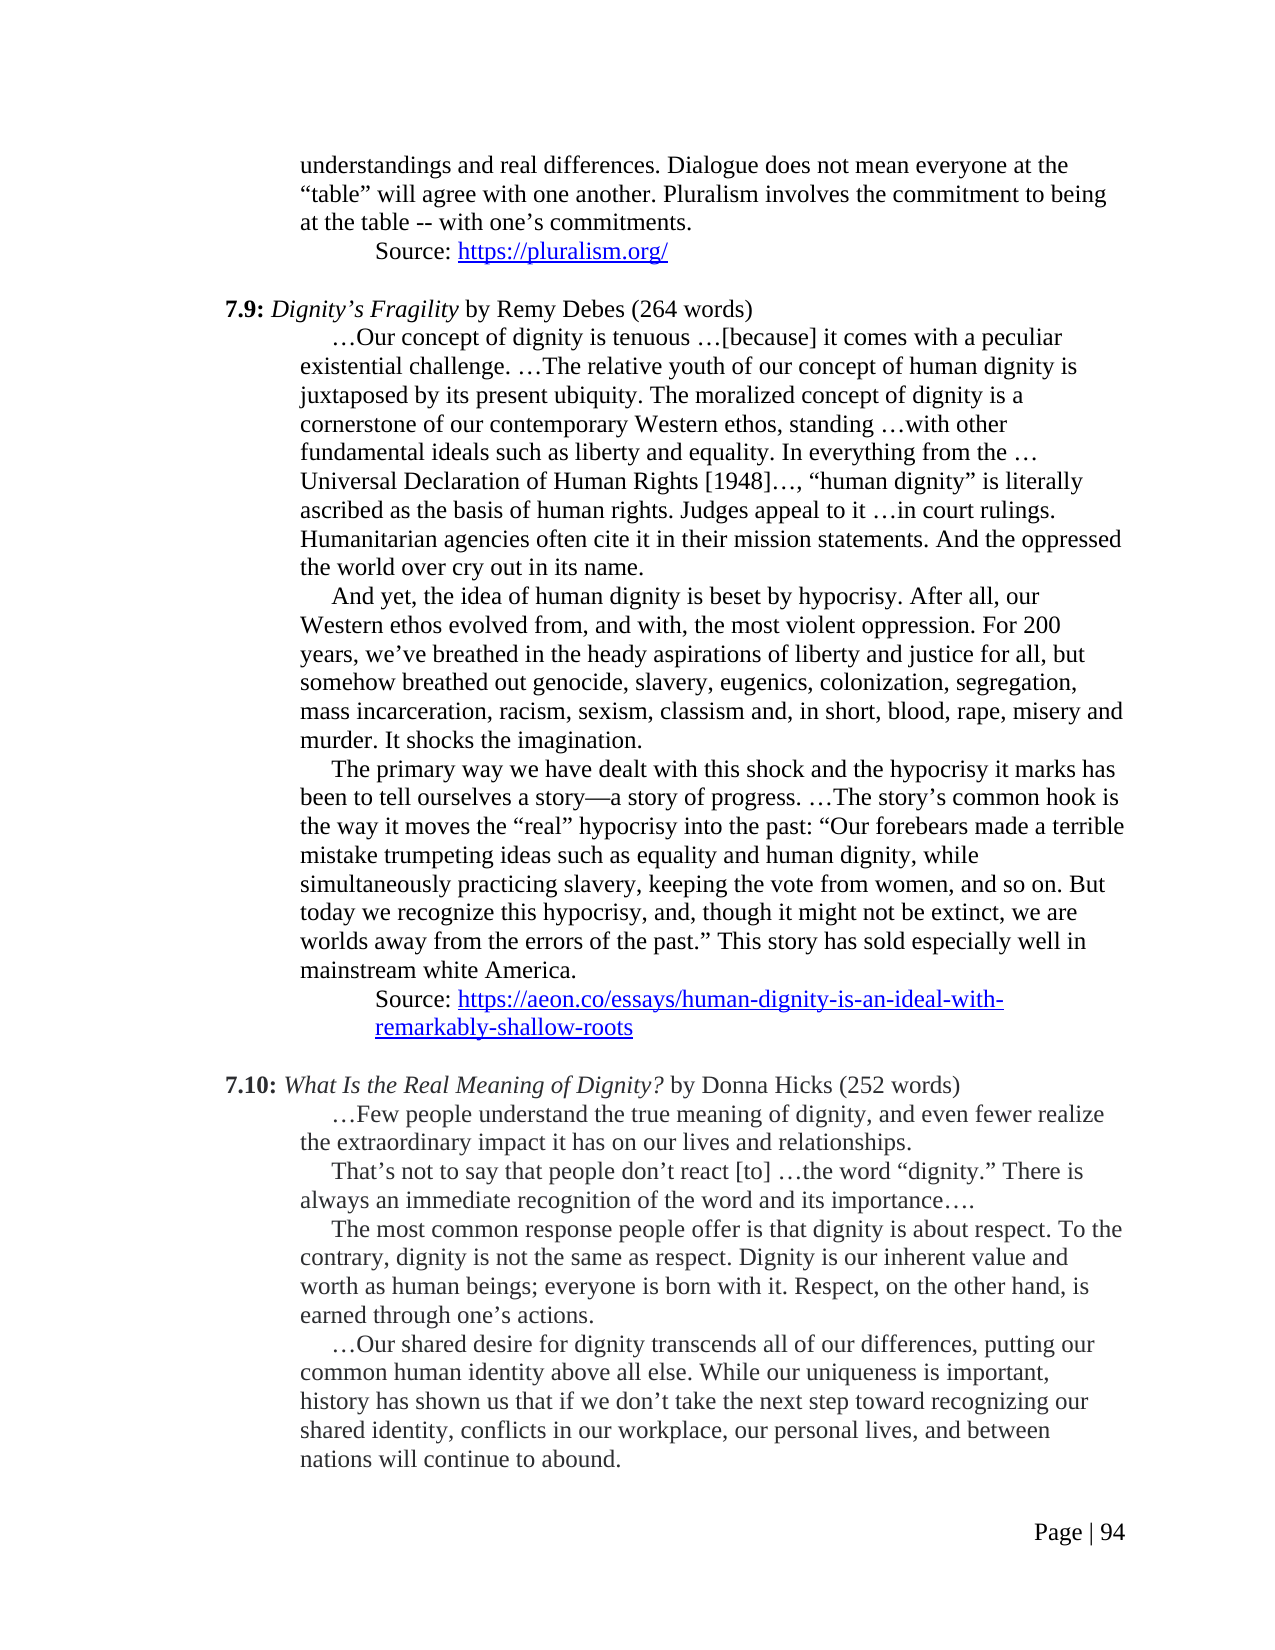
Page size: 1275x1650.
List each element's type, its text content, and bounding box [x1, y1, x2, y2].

text The primary way we have dealt with this shock and the hypocrisy it marks has been to tell ourselves a story—a story of progress. …The story’s common hook is the way it moves the “real” hypocrisy into the past: “Our forebears made a terrible mistake trumpeting ideas such as equality and human dignity, while simultaneously practicing slavery, keeping the vote from women, and so on. But today we recognize this hypocrisy, and, though it might not be extinct, we are worlds away from the errors of the past.” This story has sold especially well in mainstream white America. [300, 754, 1125, 984]
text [300, 150, 1125, 236]
text And yet, the idea of human dignity is beset by hypocrisy. After all, our Western ethos evolved from, and with, the most violent oppression. For 200 years, we’ve breathed in the heady aspirations of liberty and justice for all, but somehow breathed out genocide, slavery, eugenics, colonization, segregation, mass incarceration, racism, sexism, classism and, in short, blood, rape, misery and murder. It shocks the imagination. [300, 581, 1125, 754]
text The most common response people offer is that dignity is about respect. To the contrary, dignity is not the same as respect. Dignity is our inherent value and worth as human beings; everyone is born with it. Respect, on the other hand, is earned through one’s actions. [300, 1214, 1125, 1329]
text Source: https://aeon.co/essays/human-dignity-is-an-ideal-with-remarkably-shallow-roots [375, 984, 1125, 1041]
text …Few people understand the true meaning of dignity, and even fewer realize the extraordinary impact it has on our lives and relationships. [300, 1099, 1125, 1156]
text That’s not to say that people don’t react [to] …the word “dignity.” There is always an immediate recognition of the word and its importance…. [300, 1156, 1125, 1214]
text …Our concept of dignity is tenuous …[because] it comes with a peculiar existential challenge. …The relative youth of our concept of human dignity is juxtaposed by its present ubiquity. The moralized concept of dignity is a cornerstone of our contemporary Western ethos, standing …with other fundamental ideals such as liberty and equality. In everything from the …Universal Declaration of Human Rights [1948]…, “human dignity” is literally ascribed as the basis of human rights. Judges appeal to it …in court rulings. Humanitarian agencies often cite it in their mission statements. And the oppressed the world over cry out in its name. [300, 322, 1125, 581]
text …Our shared desire for dignity transcends all of our differences, putting our common human identity above all else. While our uniqueness is important, history has shown us that if we don’t take the next step toward recognizing our shared identity, conflicts in our workplace, our personal lives, and between nations will continue to abound. [300, 1329, 1125, 1472]
text 7.9: Dignity’s Fragility by Remy Debes (264 words) [225, 294, 1125, 322]
text 7.10: What Is the Real Meaning of Dignity? by Donna Hicks (252 words) [225, 1070, 1125, 1099]
text Source: https://pluralism.org/ [375, 236, 1125, 265]
